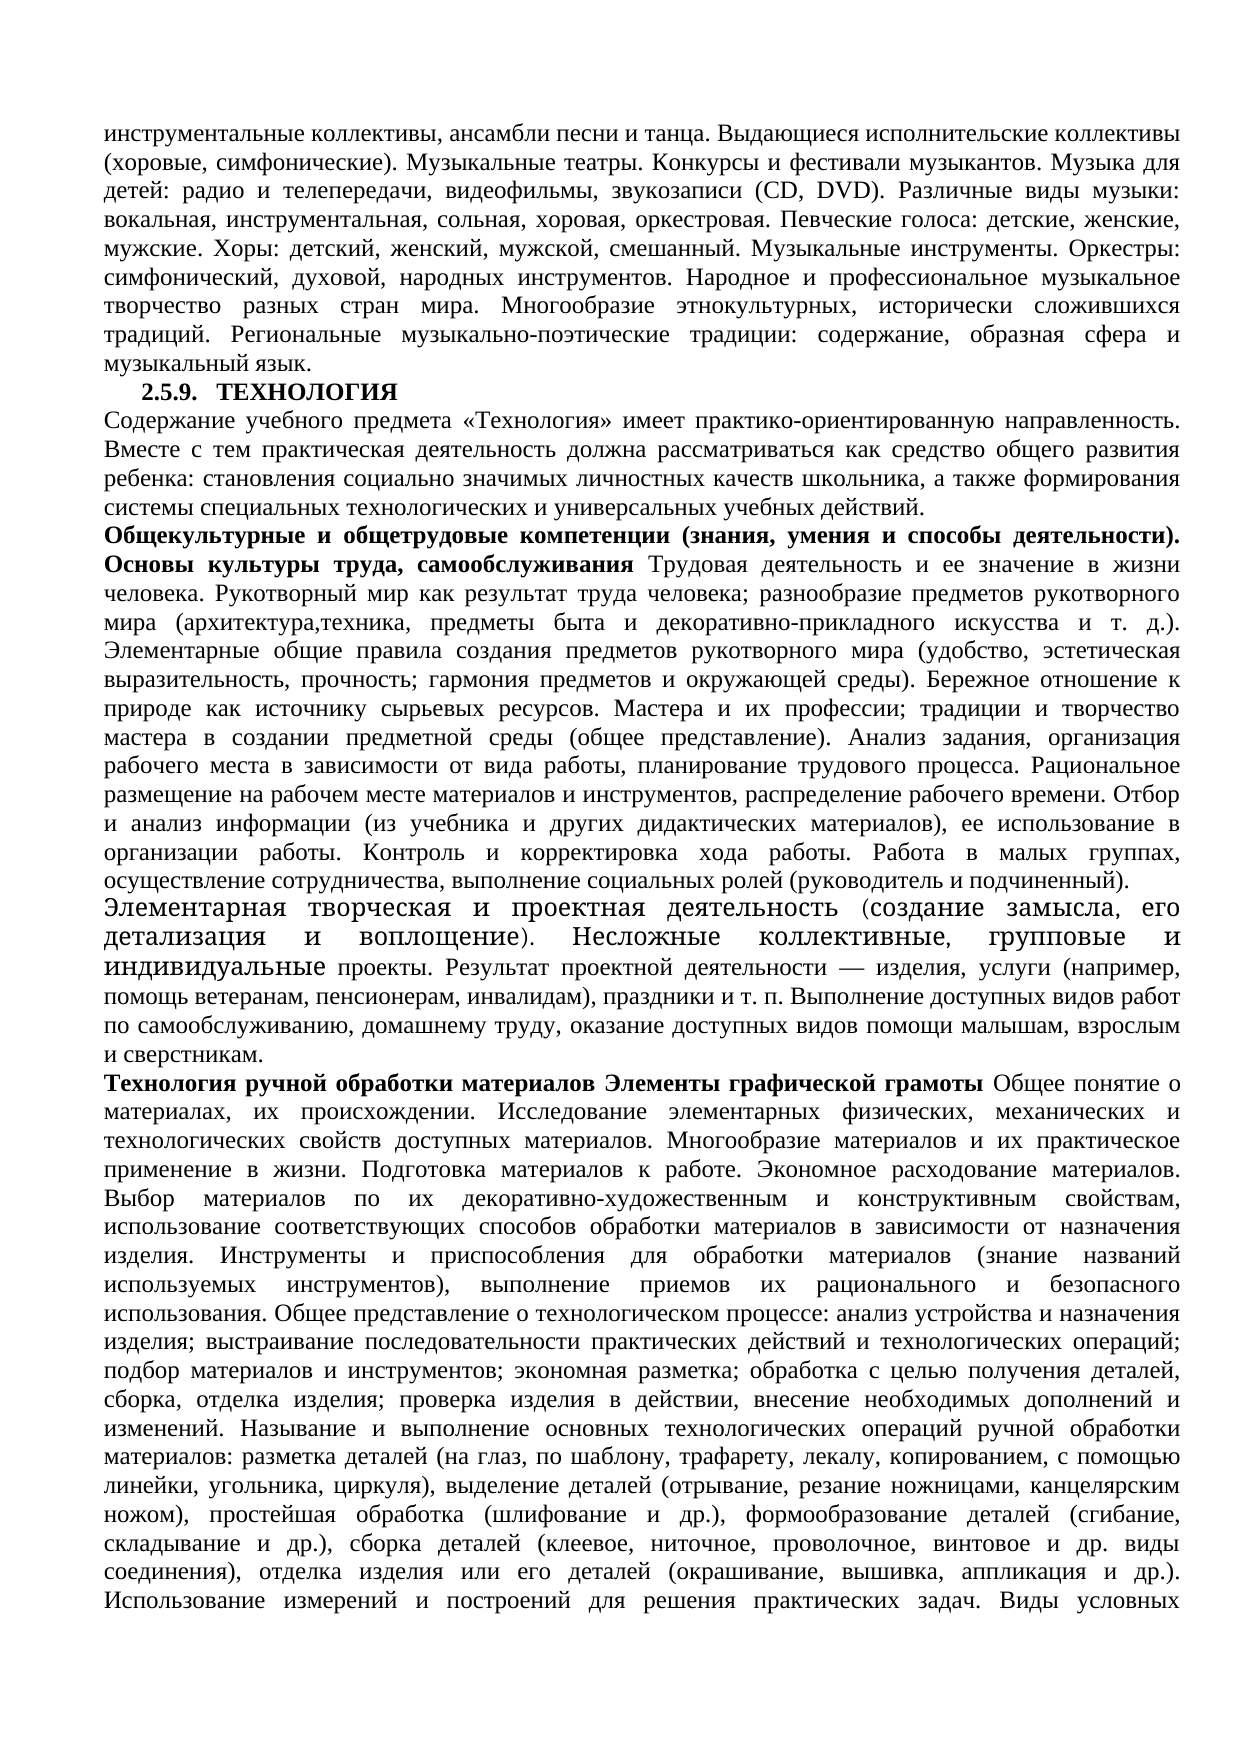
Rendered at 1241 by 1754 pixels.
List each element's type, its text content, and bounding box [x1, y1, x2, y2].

list ТЕХНОЛОГИЯ [141, 377, 1181, 406]
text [103, 1068, 1181, 1614]
text Общекультурные и общетрудовые компетенции (знания, умения и способы деятельности). Основы культуры труда, самообслуживания Трудовая деятельность и ее значение в жизни человека. Рукотворный мир как результат труда человека; разнообразие предметов рукотворного мира (архитектура,техника, предметы быта и декоративно-прикладного искусства и т. д.). Элементарные общие правила создания предметов рукотворного мира (удобство, эстетическая выразительность, прочность; гармония предметов и окружающей среды). Бережное отношение к природе как источнику сырьевых ресурсов. Мастера и их профессии; традиции и творчество мастера в создании предметной среды (общее представление). Анализ задания, организация рабочего места в зависимости от вида работы, планирование трудового процесса. Рациональное размещение на рабочем месте материалов и инструментов, распределение рабочего времени. Отбор и анализ информации (из учебника и других дидактических материалов), ее использование в организации работы. Контроль и корректировка хода работы. Работа в малых группах, осуществление сотрудничества, выполнение социальных ролей (руководитель и подчиненный). [103, 521, 1181, 894]
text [103, 118, 1181, 377]
text Содержание учебного предмета «Технология» имеет практико-ориентированную направленность. Вместе с тем практическая деятельность должна рассматриваться как средство общего развития ребенка: становления социально значимых личностных качеств школьника, а также формирования системы специальных технологических и универсальных учебных действий. [103, 406, 1181, 521]
text Элементарная творческая и проектная деятельность (создание замысла, его детализация и воплощение). Несложные коллективные, групповые и индивидуальные проекты. Результат проектной деятельности — изделия, услуги (например, помощь ветеранам, пенсионерам, инвалидам), праздники и т. п. Выполнение доступных видов работ по самообслуживанию, домашнему труду, оказание доступных видов помощи малышам, взрослым и сверстникам. [103, 894, 1181, 1068]
